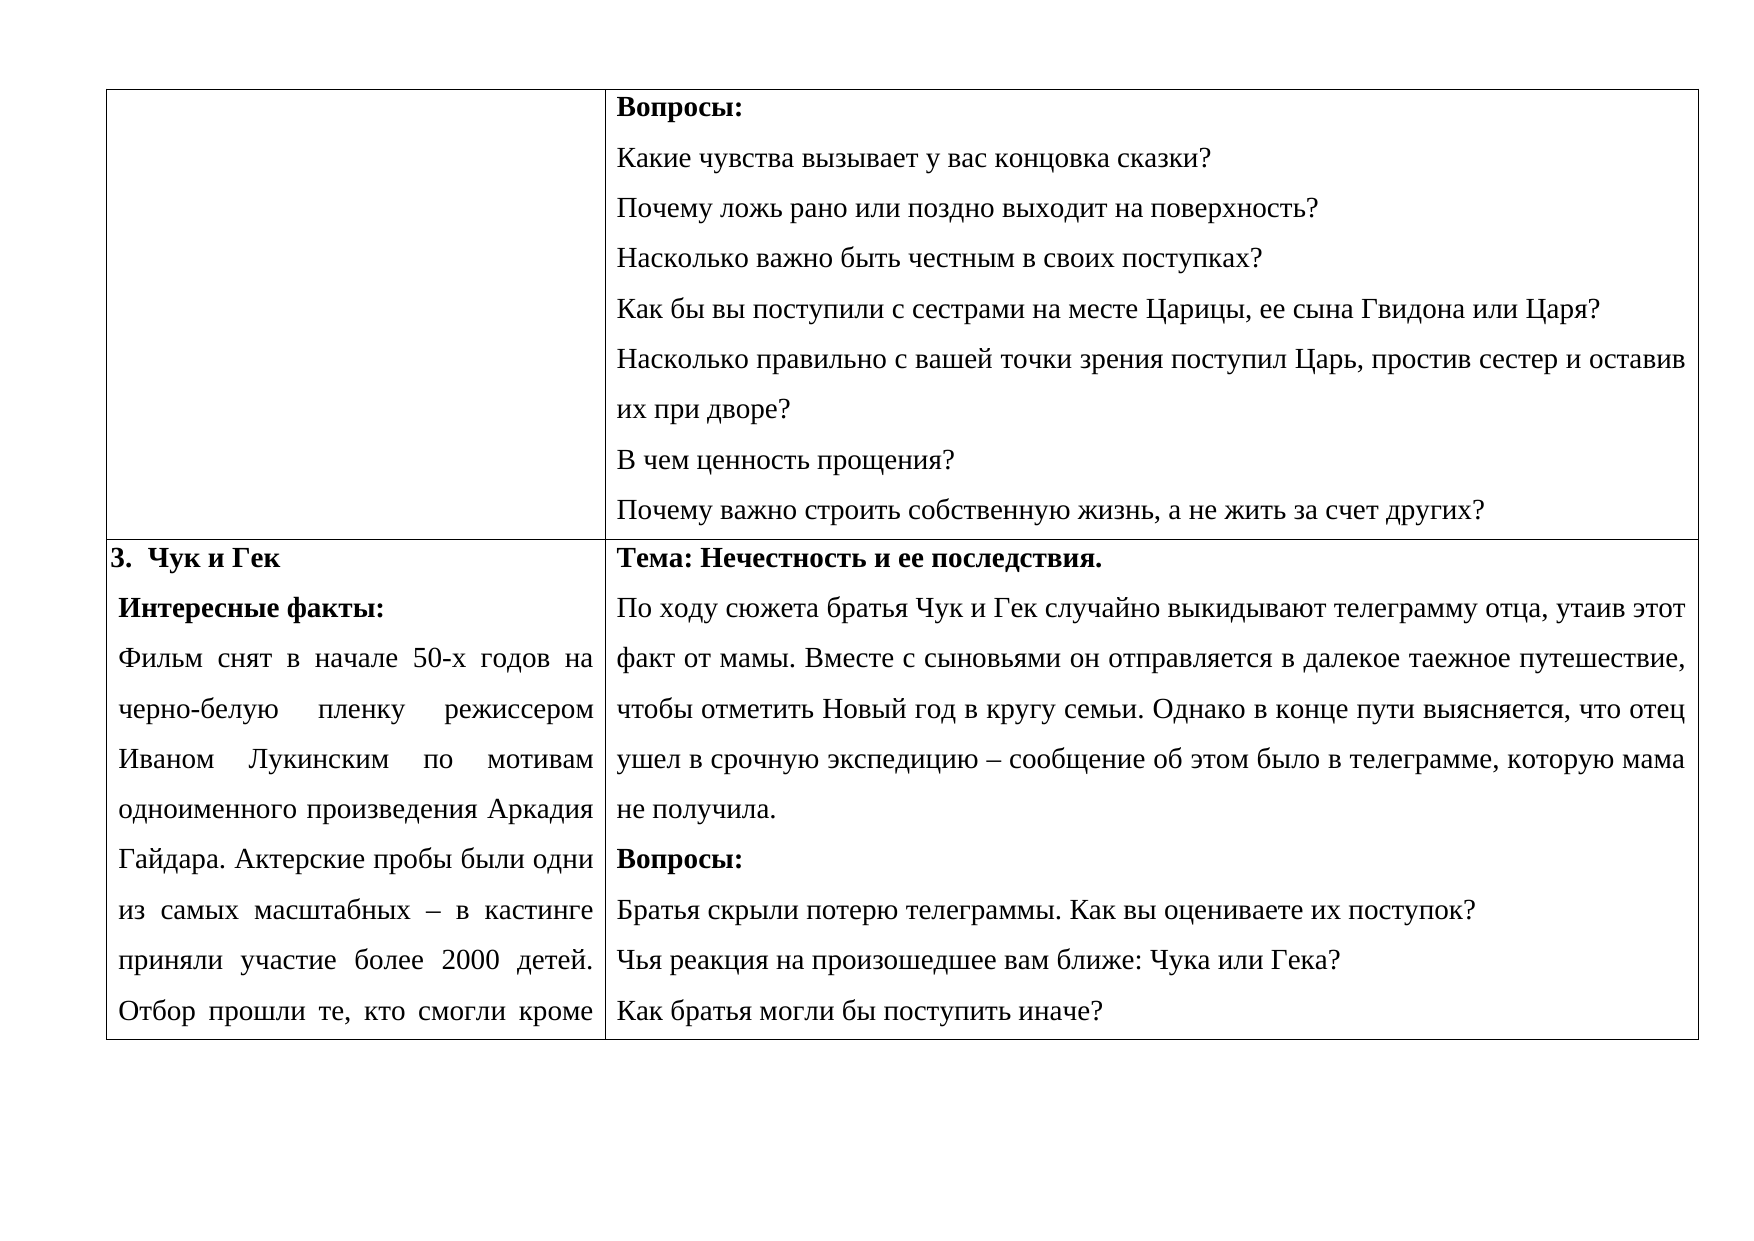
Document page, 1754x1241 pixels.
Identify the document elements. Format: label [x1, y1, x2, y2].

table_cell [107, 540, 605, 1039]
table_cell [606, 540, 1698, 1039]
table_cell [107, 90, 605, 539]
table_cell [606, 90, 1698, 539]
